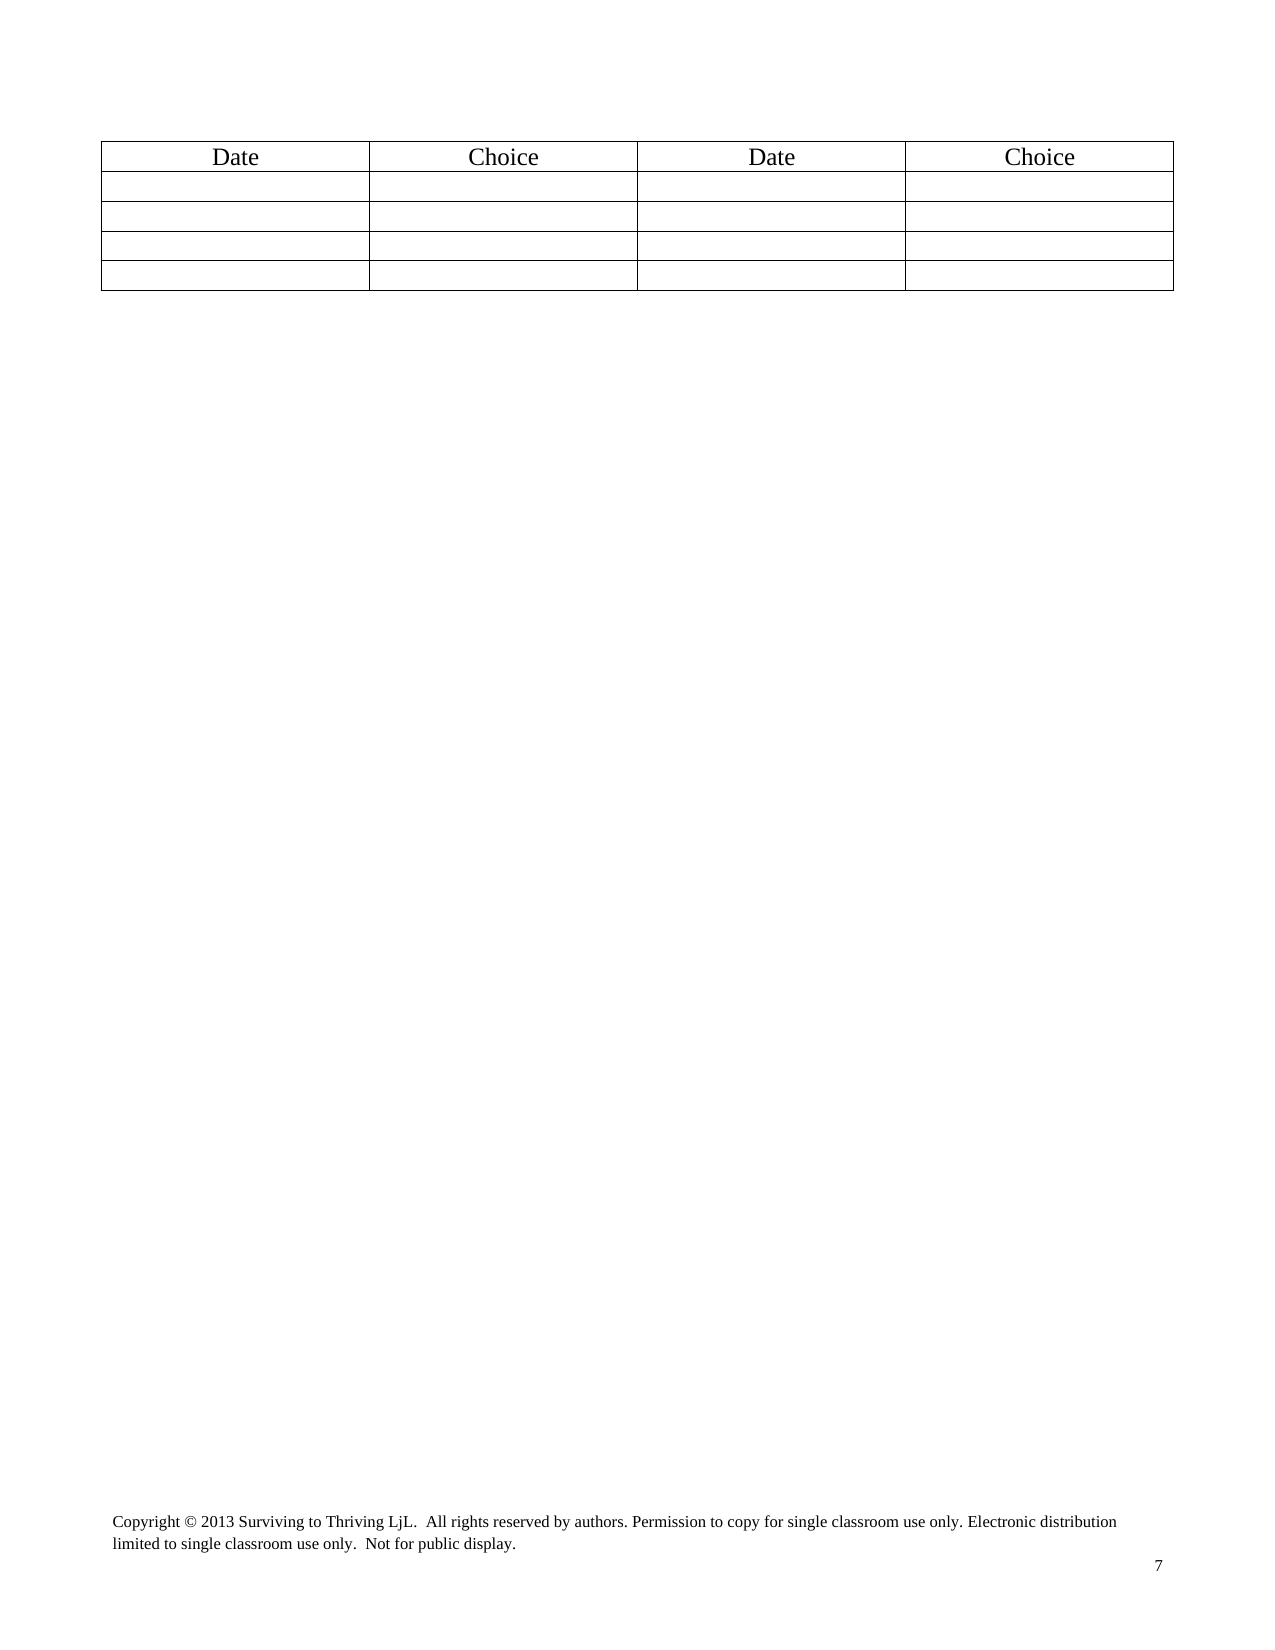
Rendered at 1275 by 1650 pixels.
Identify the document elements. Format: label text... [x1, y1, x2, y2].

table_cell [638, 172, 905, 201]
table_header Choice [370, 142, 637, 171]
table_cell [370, 172, 637, 201]
table_cell [638, 202, 905, 231]
table_cell [102, 172, 369, 201]
table_cell [102, 202, 369, 231]
table_cell [906, 261, 1173, 290]
table_header Date [638, 142, 905, 171]
table_cell [638, 261, 905, 290]
table_cell [906, 172, 1173, 201]
table_cell [102, 232, 369, 260]
table_cell [102, 261, 369, 290]
table_cell [638, 232, 905, 260]
table_header Choice [906, 142, 1173, 171]
table_cell [370, 261, 637, 290]
table_cell [906, 202, 1173, 231]
table_cell [370, 202, 637, 231]
table_cell [906, 232, 1173, 260]
table_cell [370, 232, 637, 260]
table_header Date [102, 142, 369, 171]
